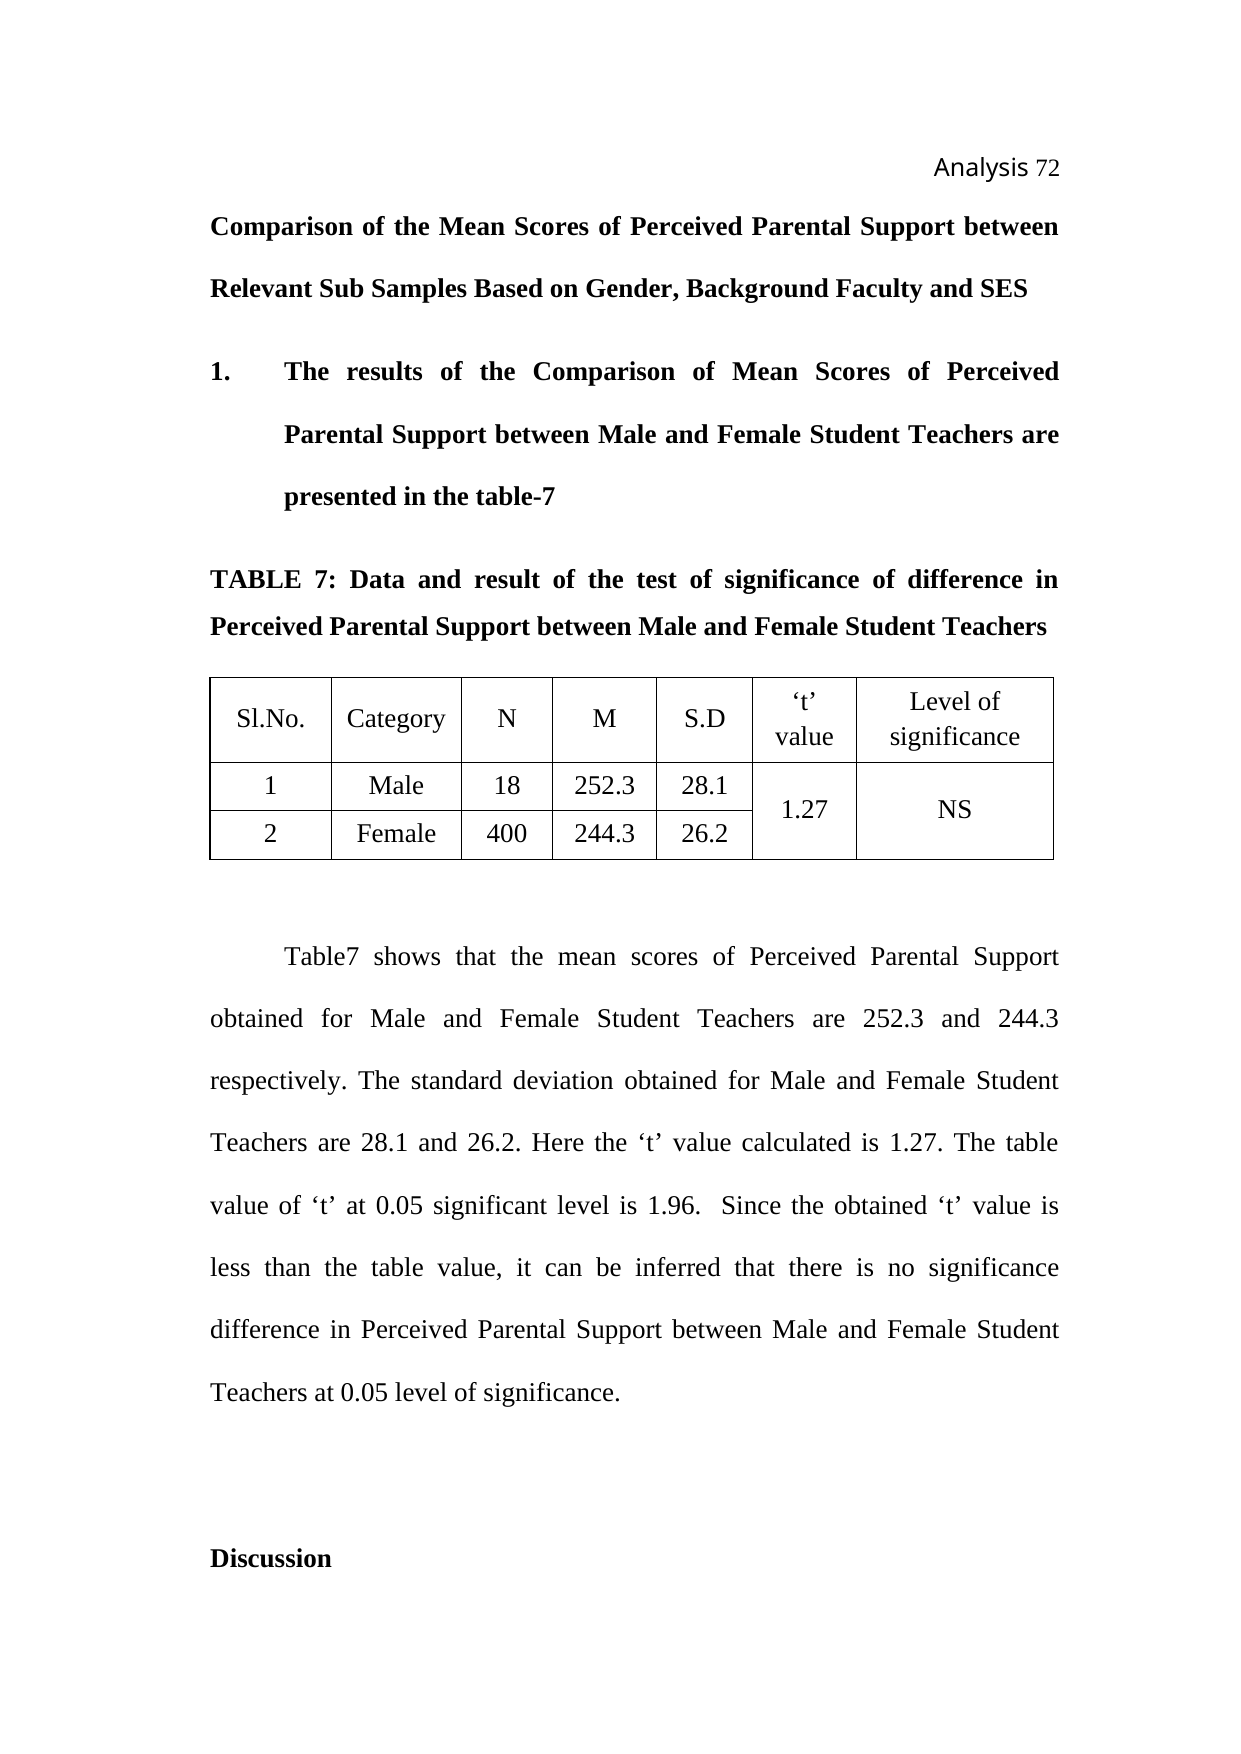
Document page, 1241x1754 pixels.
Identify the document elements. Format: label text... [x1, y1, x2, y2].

text Comparison of the Mean Scores of Perceived Parental Support between Relevant Sub Samples Based on Gender, Background Faculty and SES [210, 210, 1060, 303]
table_cell 1 [211, 763, 331, 810]
text TABLE 7: Data and result of the test of significance of difference in Perceived Parental Support between Male and Female Student Teachers [210, 563, 1060, 641]
table_cell 400 [462, 811, 552, 859]
table_cell 26.2 [657, 811, 752, 859]
table_cell 28.1 [657, 763, 752, 810]
table_cell NS [857, 763, 1053, 859]
table_header Category [332, 678, 461, 762]
table_header Sl.No. [211, 678, 331, 762]
table_cell 244.3 [553, 811, 656, 859]
text 1. The results of the Comparison of Mean Scores of Perceived Parental Support between Male and Female Student Teachers are presented in the table-7 [210, 355, 1060, 511]
table_cell 18 [462, 763, 552, 810]
table_cell Female [332, 811, 461, 859]
text Discussion [210, 1542, 1060, 1573]
text Table7 shows that the mean scores of Perceived Parental Support obtained for Male and Female Student Teachers are 252.3 and 244.3 respectively. The standard deviation obtained for Male and Female Student Teachers are 28.1 and 26.2. Here the ‘t’ value calculated is 1.27. The table value of ‘t’ at 0.05 significant level is 1.96. Since the obtained ‘t’ value is less than the table value, it can be inferred that there is no significance difference in Perceived Parental Support between Male and Female Student Teachers at 0.05 level of significance. [210, 940, 1060, 1407]
table_header M [553, 678, 656, 762]
table_cell 1.27 [753, 763, 856, 859]
table_cell 252.3 [553, 763, 656, 810]
table_cell Male [332, 763, 461, 810]
table_header Level of significance [857, 678, 1053, 762]
table_header N [462, 678, 552, 762]
table_header S.D [657, 678, 752, 762]
table_cell 2 [211, 811, 331, 859]
table_header ‘t’ value [753, 678, 856, 762]
